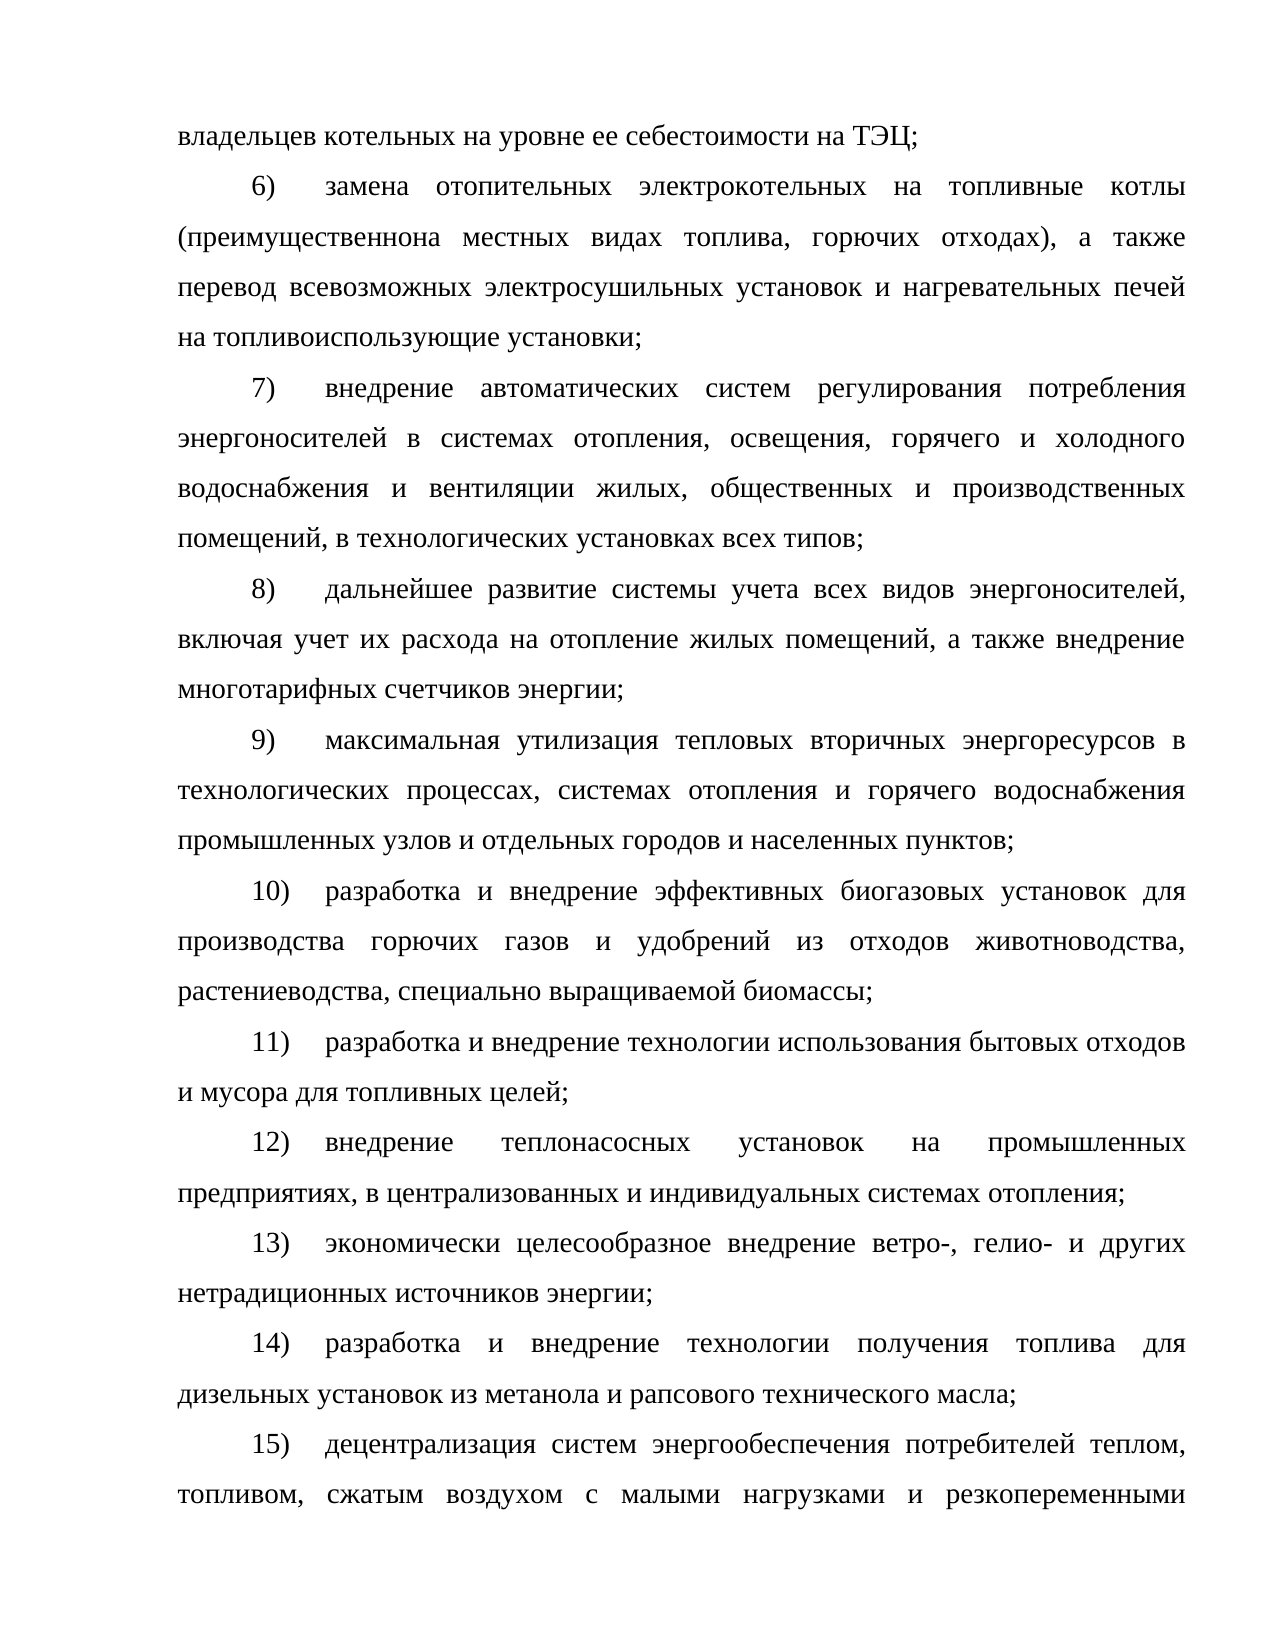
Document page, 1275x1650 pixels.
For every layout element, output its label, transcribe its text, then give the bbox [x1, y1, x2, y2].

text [177, 118, 1186, 152]
text 8) дальнейшее развитие системы учета всех видов энергоносителей, включая учет их расхода на отопление жилых помещений, а также внедрение многотарифных счетчиков энергии; [177, 571, 1186, 705]
text 12) внедрение теплонасосных установок на промышленных предприятиях, в централизованных и индивидуальных системах отопления; [177, 1124, 1186, 1208]
text 11) разработка и внедрение технологии использования бытовых отходов и мусора для топливных целей; [177, 1024, 1186, 1108]
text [177, 1426, 1186, 1510]
text 7) внедрение автоматических систем регулирования потребления энергоносителей в системах отопления, освещения, горячего и холодного водоснабжения и вентиляции жилых, общественных и производственных помещений, в технологических установках всех типов; [177, 370, 1186, 554]
text 6) замена отопительных электрокотельных на топливные котлы (преимущественнона местных видах топлива, горючих отходах), а также перевод всевозможных электросушильных установок и нагревательных печей на топливоиспользующие установки; [177, 168, 1186, 353]
text 10) разработка и внедрение эффективных биогазовых установок для производства горючих газов и удобрений из отходов животноводства, растениеводства, специально выращиваемой биомассы; [177, 873, 1186, 1007]
text 13) экономически целесообразное внедрение ветро-, гелио- и других нетрадиционных источников энергии; [177, 1225, 1186, 1309]
text 14) разработка и внедрение технологии получения топлива для дизельных установок из метанола и рапсового технического масла; [177, 1326, 1186, 1409]
text 9) максимальная утилизация тепловых вторичных энергоресурсов в технологических процессах, системах отопления и горячего водоснабжения промышленных узлов и отдельных городов и населенных пунктов; [177, 722, 1186, 856]
